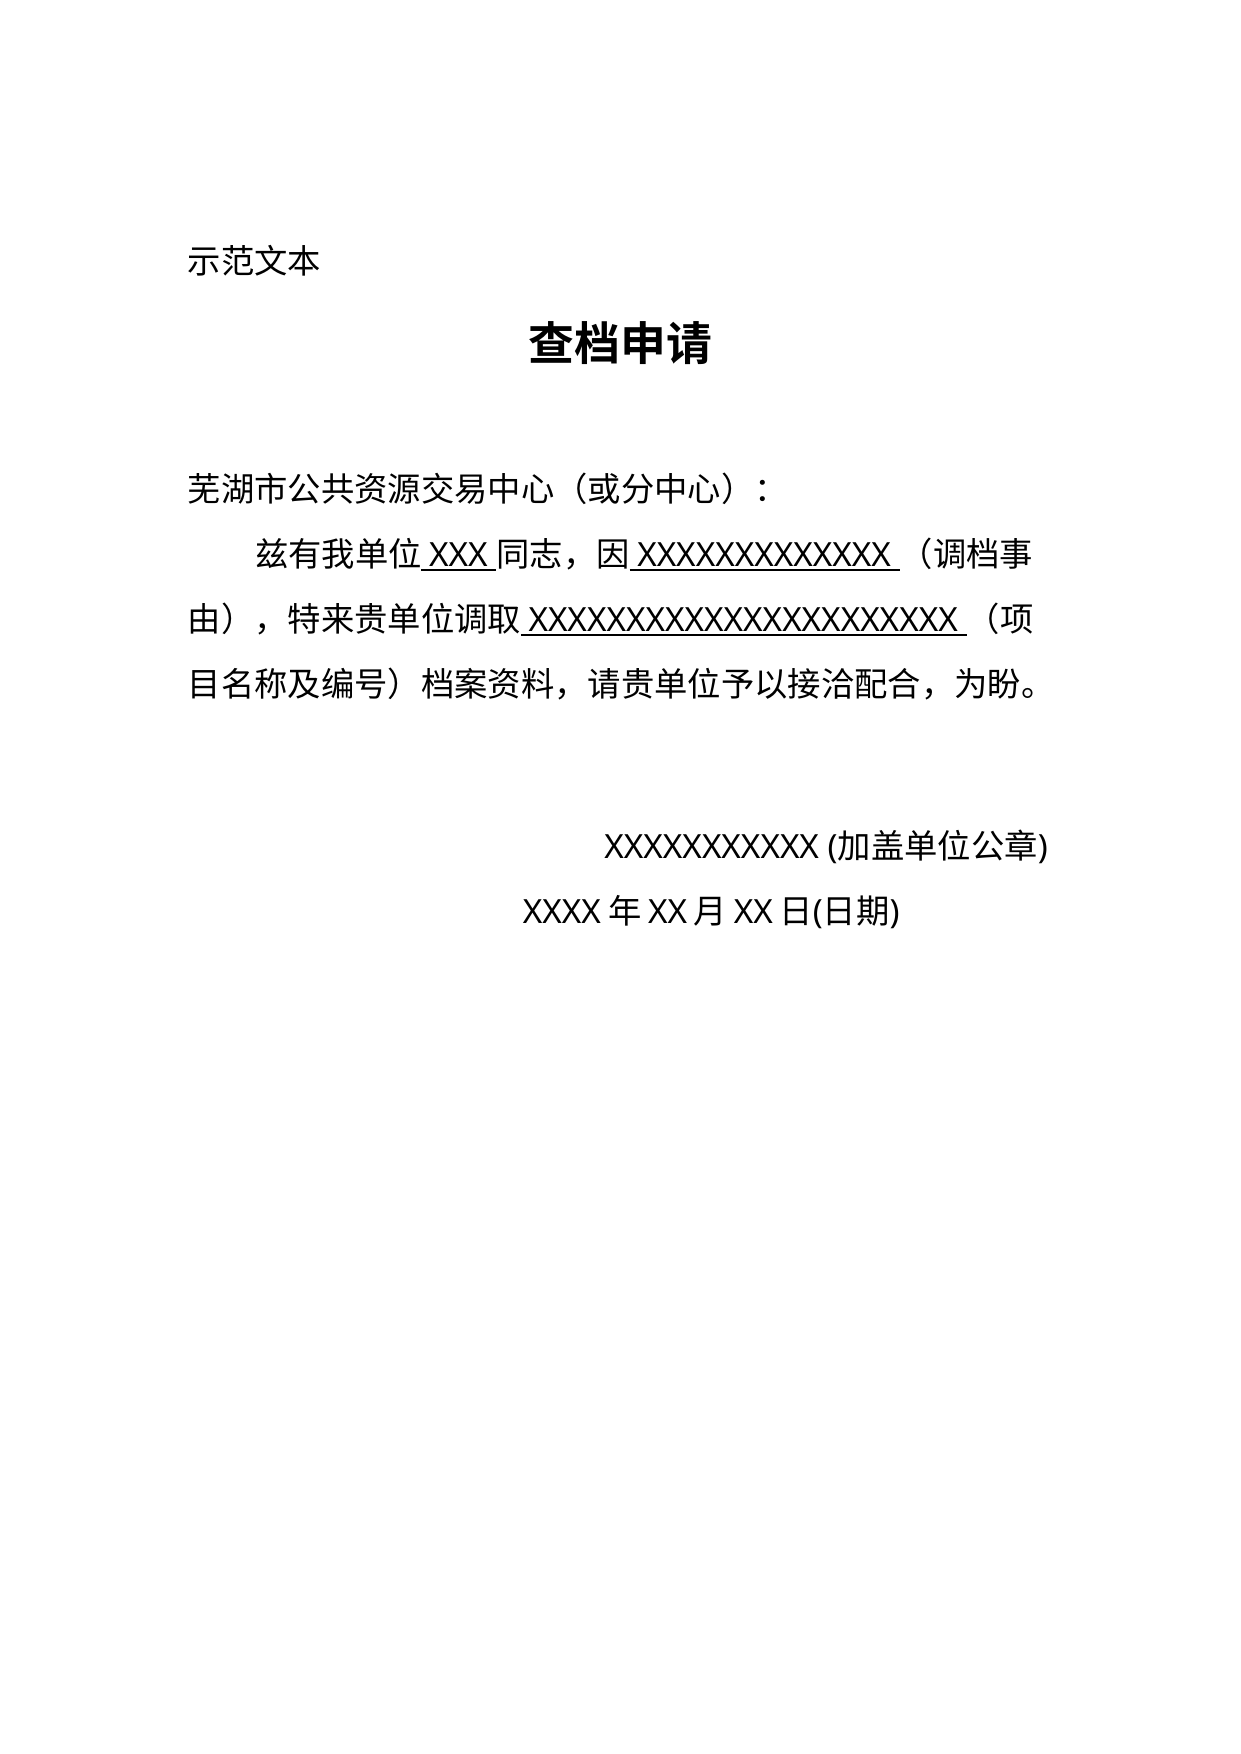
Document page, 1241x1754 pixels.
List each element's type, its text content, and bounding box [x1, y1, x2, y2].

text 兹有我单位 XXX 同志，因 XXXXXXXXXXXXX （调档事由），特来贵单位调取 XXXXXXXXXXXXXXXXXXXXXX （项目名称及编号）档案资料，请贵单位予以接洽配合，为盼。 [187, 519, 1053, 714]
text XXXXXXXXXXX (加盖单位公章) [187, 812, 1053, 877]
text 示范文本 [187, 227, 1053, 292]
text XXXX年XX月XX日(日期) [187, 877, 1053, 942]
text 芜湖市公共资源交易中心（或分中心）： [187, 454, 1053, 519]
text 查档申请 [187, 292, 1053, 389]
